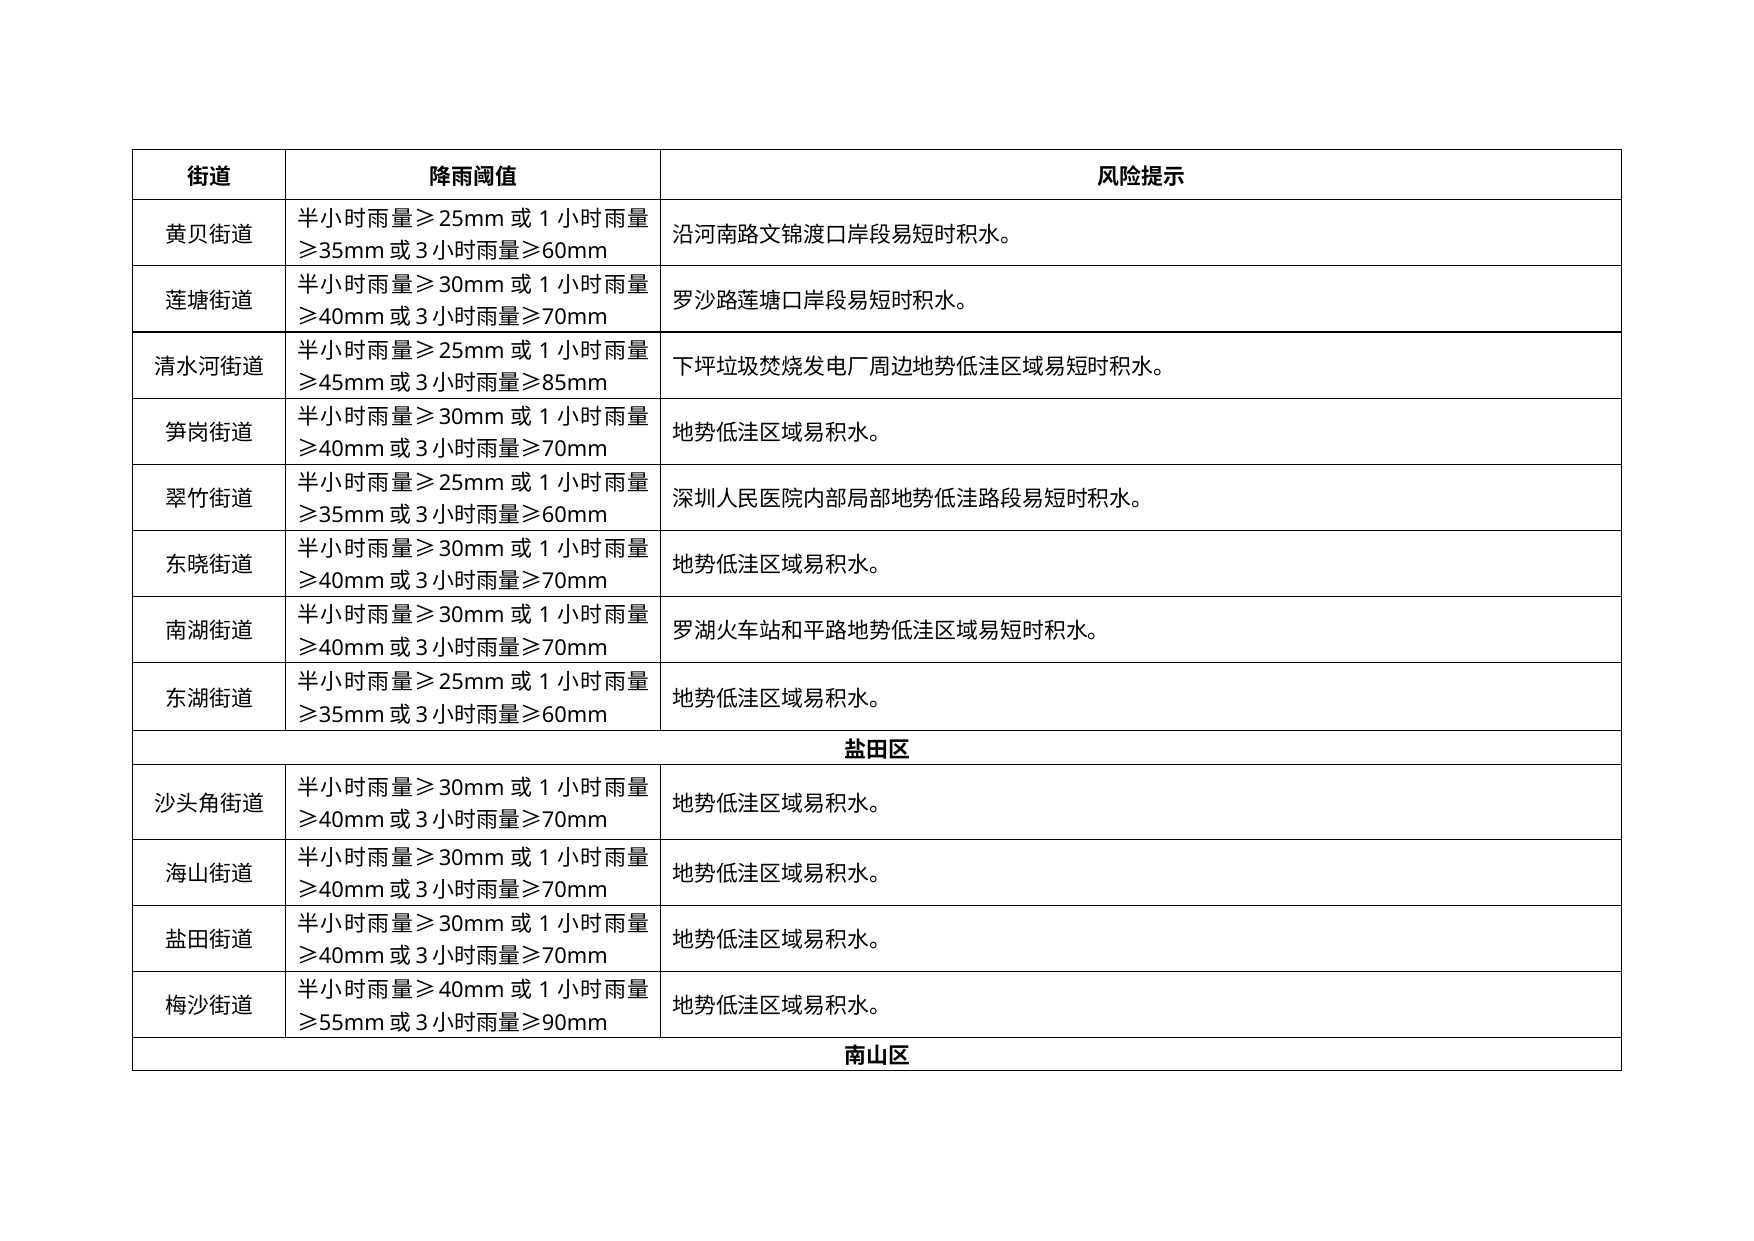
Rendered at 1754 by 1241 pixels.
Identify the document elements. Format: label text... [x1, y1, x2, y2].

table_cell 地势低洼区域易积水。 [661, 399, 1621, 463]
table_cell 地势低洼区域易积水。 [661, 765, 1621, 839]
table_cell 半小时雨量≥30mm或1小时雨量≥40mm或3小时雨量≥70mm [286, 597, 660, 662]
table_cell 梅沙街道 [133, 972, 285, 1037]
table_header 降雨阈值 [286, 150, 660, 199]
table_cell 半小时雨量≥30mm或1小时雨量≥40mm或3小时雨量≥70mm [286, 399, 660, 463]
table_cell 深圳人民医院内部局部地势低洼路段易短时积水。 [661, 465, 1621, 529]
table_cell 东湖街道 [133, 663, 285, 730]
table_cell 地势低洼区域易积水。 [661, 663, 1621, 730]
table_cell 半小时雨量≥30mm或1小时雨量≥40mm或3小时雨量≥70mm [286, 531, 660, 596]
table_cell 半小时雨量≥30mm或1小时雨量≥40mm或3小时雨量≥70mm [286, 840, 660, 905]
table_cell 莲塘街道 [133, 266, 285, 331]
table_cell 半小时雨量≥25mm或1小时雨量≥35mm或3小时雨量≥60mm [286, 465, 660, 529]
table_cell 罗沙路莲塘口岸段易短时积水。 [661, 266, 1621, 331]
table_cell 笋岗街道 [133, 399, 285, 463]
table_cell 盐田街道 [133, 906, 285, 971]
table_cell 沿河南路文锦渡口岸段易短时积水。 [661, 200, 1621, 265]
table_cell 地势低洼区域易积水。 [661, 531, 1621, 596]
table_cell 半小时雨量≥25mm或1小时雨量≥45mm或3小时雨量≥85mm [286, 333, 660, 397]
table_cell 半小时雨量≥40mm或1小时雨量≥55mm或3小时雨量≥90mm [286, 972, 660, 1037]
table_header 风险提示 [661, 150, 1621, 199]
table_cell 清水河街道 [133, 333, 285, 397]
table_cell 南湖街道 [133, 597, 285, 662]
table_cell 半小时雨量≥30mm或1小时雨量≥40mm或3小时雨量≥70mm [286, 765, 660, 839]
table_cell 地势低洼区域易积水。 [661, 906, 1621, 971]
table_cell 沙头角街道 [133, 765, 285, 839]
table_cell 地势低洼区域易积水。 [661, 972, 1621, 1037]
table_cell 南山区 [133, 1038, 1621, 1070]
table_cell 罗湖火车站和平路地势低洼区域易短时积水。 [661, 597, 1621, 662]
table_header 街道 [133, 150, 285, 199]
table_cell 黄贝街道 [133, 200, 285, 265]
table_cell 翠竹街道 [133, 465, 285, 529]
table_cell 地势低洼区域易积水。 [661, 840, 1621, 905]
table_cell 半小时雨量≥25mm或1小时雨量≥35mm或3小时雨量≥60mm [286, 200, 660, 265]
table_cell 盐田区 [133, 731, 1621, 764]
table_cell 东晓街道 [133, 531, 285, 596]
table_cell 下坪垃圾焚烧发电厂周边地势低洼区域易短时积水。 [661, 333, 1621, 397]
table_cell 半小时雨量≥30mm或1小时雨量≥40mm或3小时雨量≥70mm [286, 906, 660, 971]
table_cell 海山街道 [133, 840, 285, 905]
table_cell 半小时雨量≥25mm或1小时雨量≥35mm或3小时雨量≥60mm [286, 663, 660, 730]
table_cell 半小时雨量≥30mm或1小时雨量≥40mm或3小时雨量≥70mm [286, 266, 660, 331]
